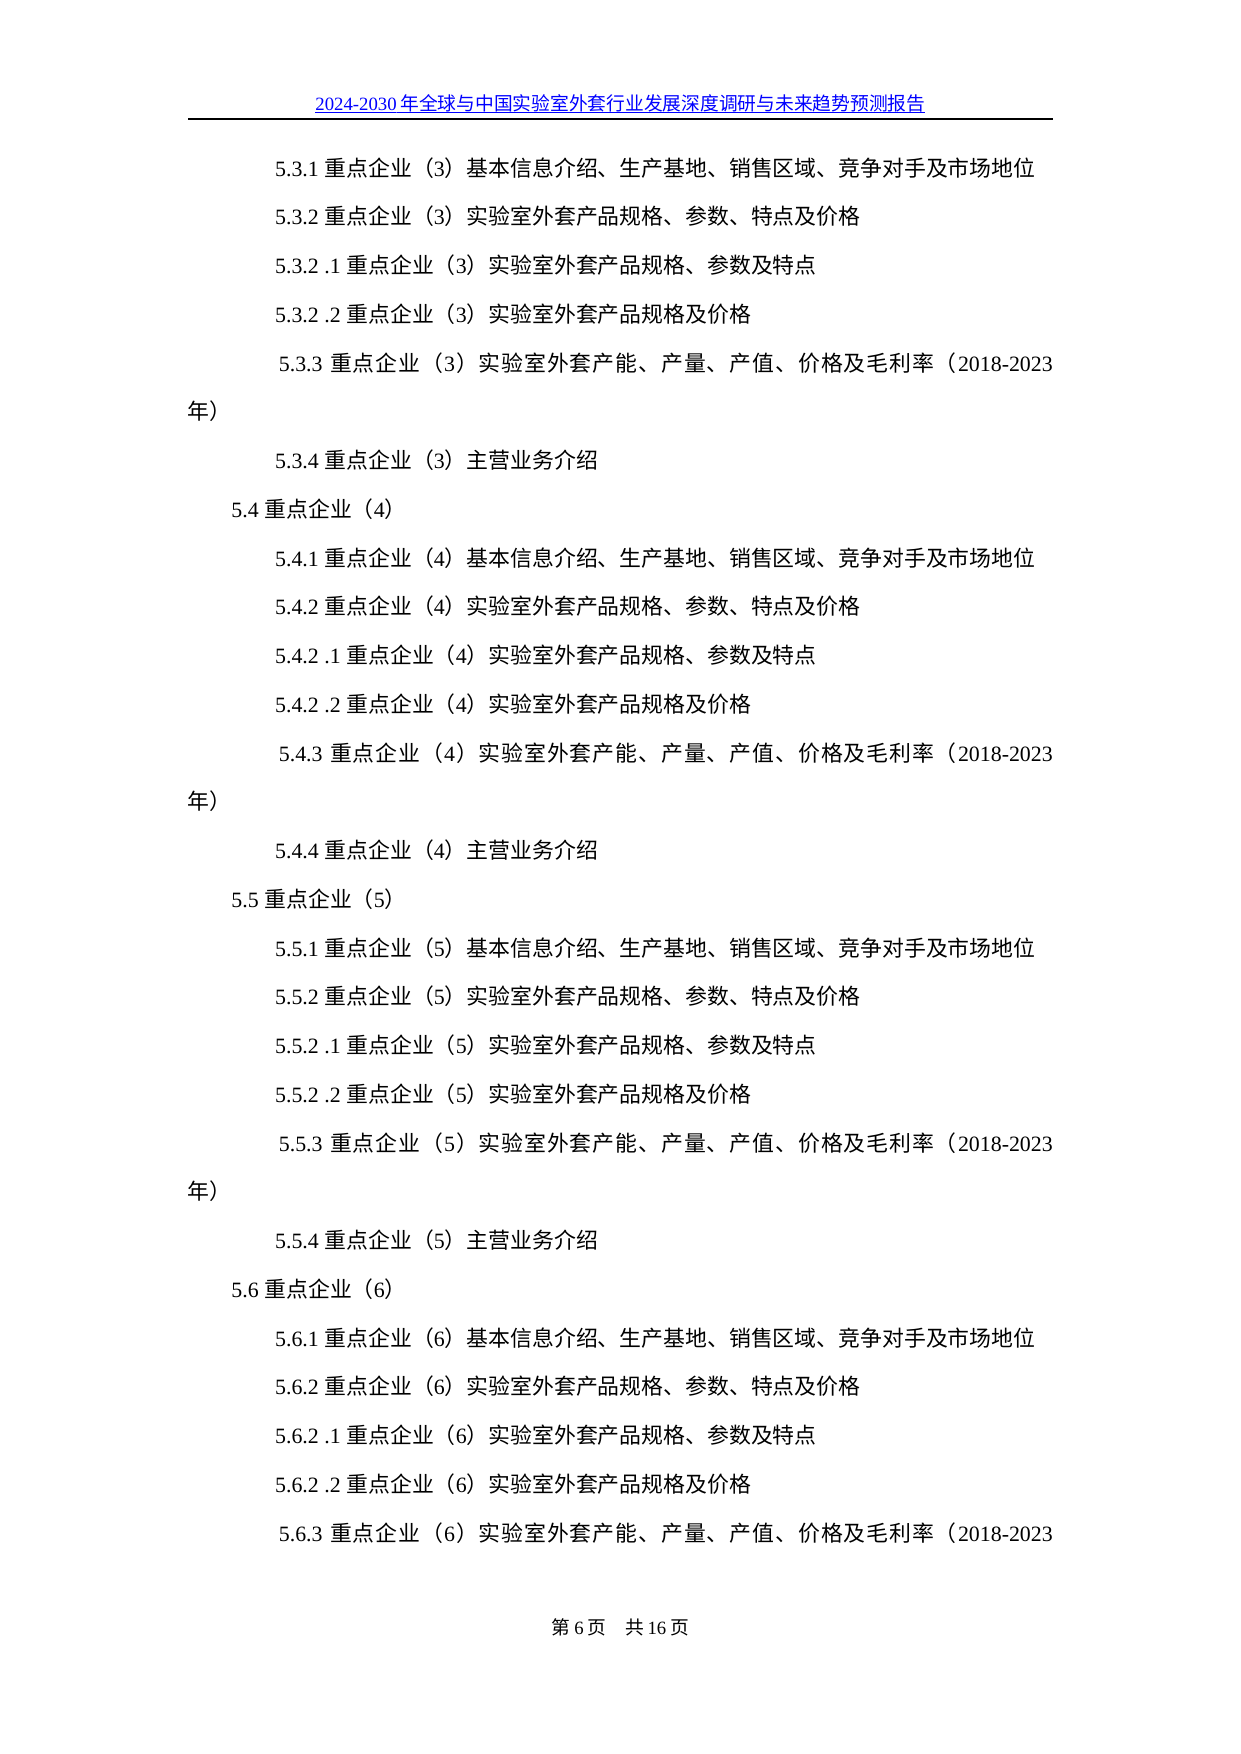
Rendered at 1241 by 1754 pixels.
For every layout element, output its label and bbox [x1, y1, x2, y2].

text [187, 150, 1053, 1548]
